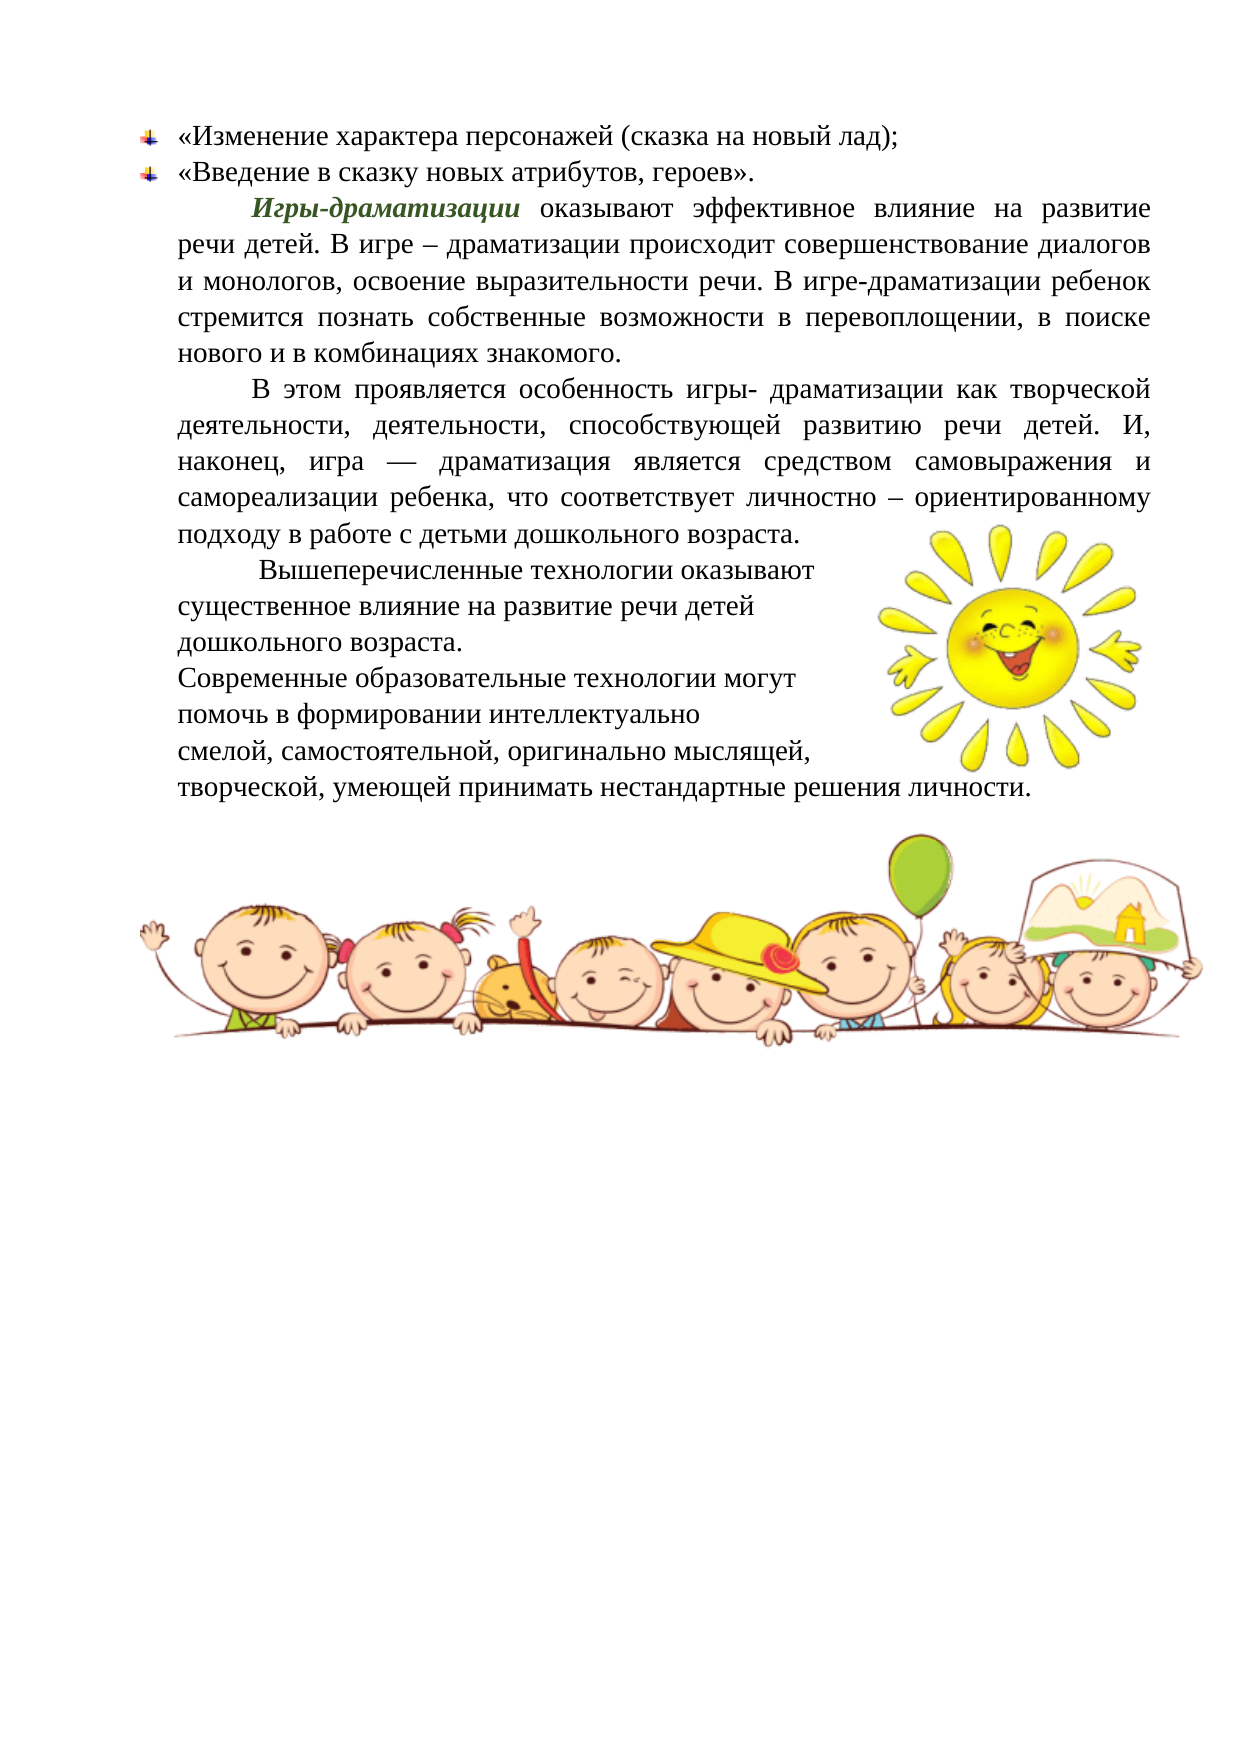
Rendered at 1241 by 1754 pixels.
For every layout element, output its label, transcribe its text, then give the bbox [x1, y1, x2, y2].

text дошкольного возраста. [177, 624, 1152, 658]
picture [140, 434, 1208, 1083]
list «Введение в сказку новых атрибутов, героев». [140, 154, 1152, 188]
text Вышеперечисленные технологии оказывают [177, 552, 1152, 585]
text Игры-драматизации оказывают эффективное влияние на развитие речи детей. В игре – драматизации происходит совершенствование диалогов и монологов, освоение выразительности речи. В игре-драматизации ребенок стремится познать собственные возможности в перевоплощении, в поиске нового и в комбинациях знакомого. [177, 190, 1152, 368]
text В этом проявляется особенность игры- драматизации как творческой деятельности, деятельности, способствующей развитию речи детей. И, наконец, игра — драматизация является средством самовыражения и самореализации ребенка, что соответствует личностно – ориентированному подходу в работе с детьми дошкольного возраста. [177, 371, 1152, 549]
picture [140, 165, 158, 182]
list «Изменение характера персонажей (сказка на новый лад); [140, 118, 1152, 152]
text смелой, самостоятельной, оригинально мыслящей, [177, 733, 1152, 766]
picture [140, 128, 158, 146]
text творческой, умеющей принимать нестандартные решения личности. [177, 769, 1152, 802]
text существенное влияние на развитие речи детей [177, 588, 1152, 622]
text Современные образовательные технологии могут [177, 660, 1152, 694]
text помочь в формировании интеллектуально [177, 696, 1152, 730]
